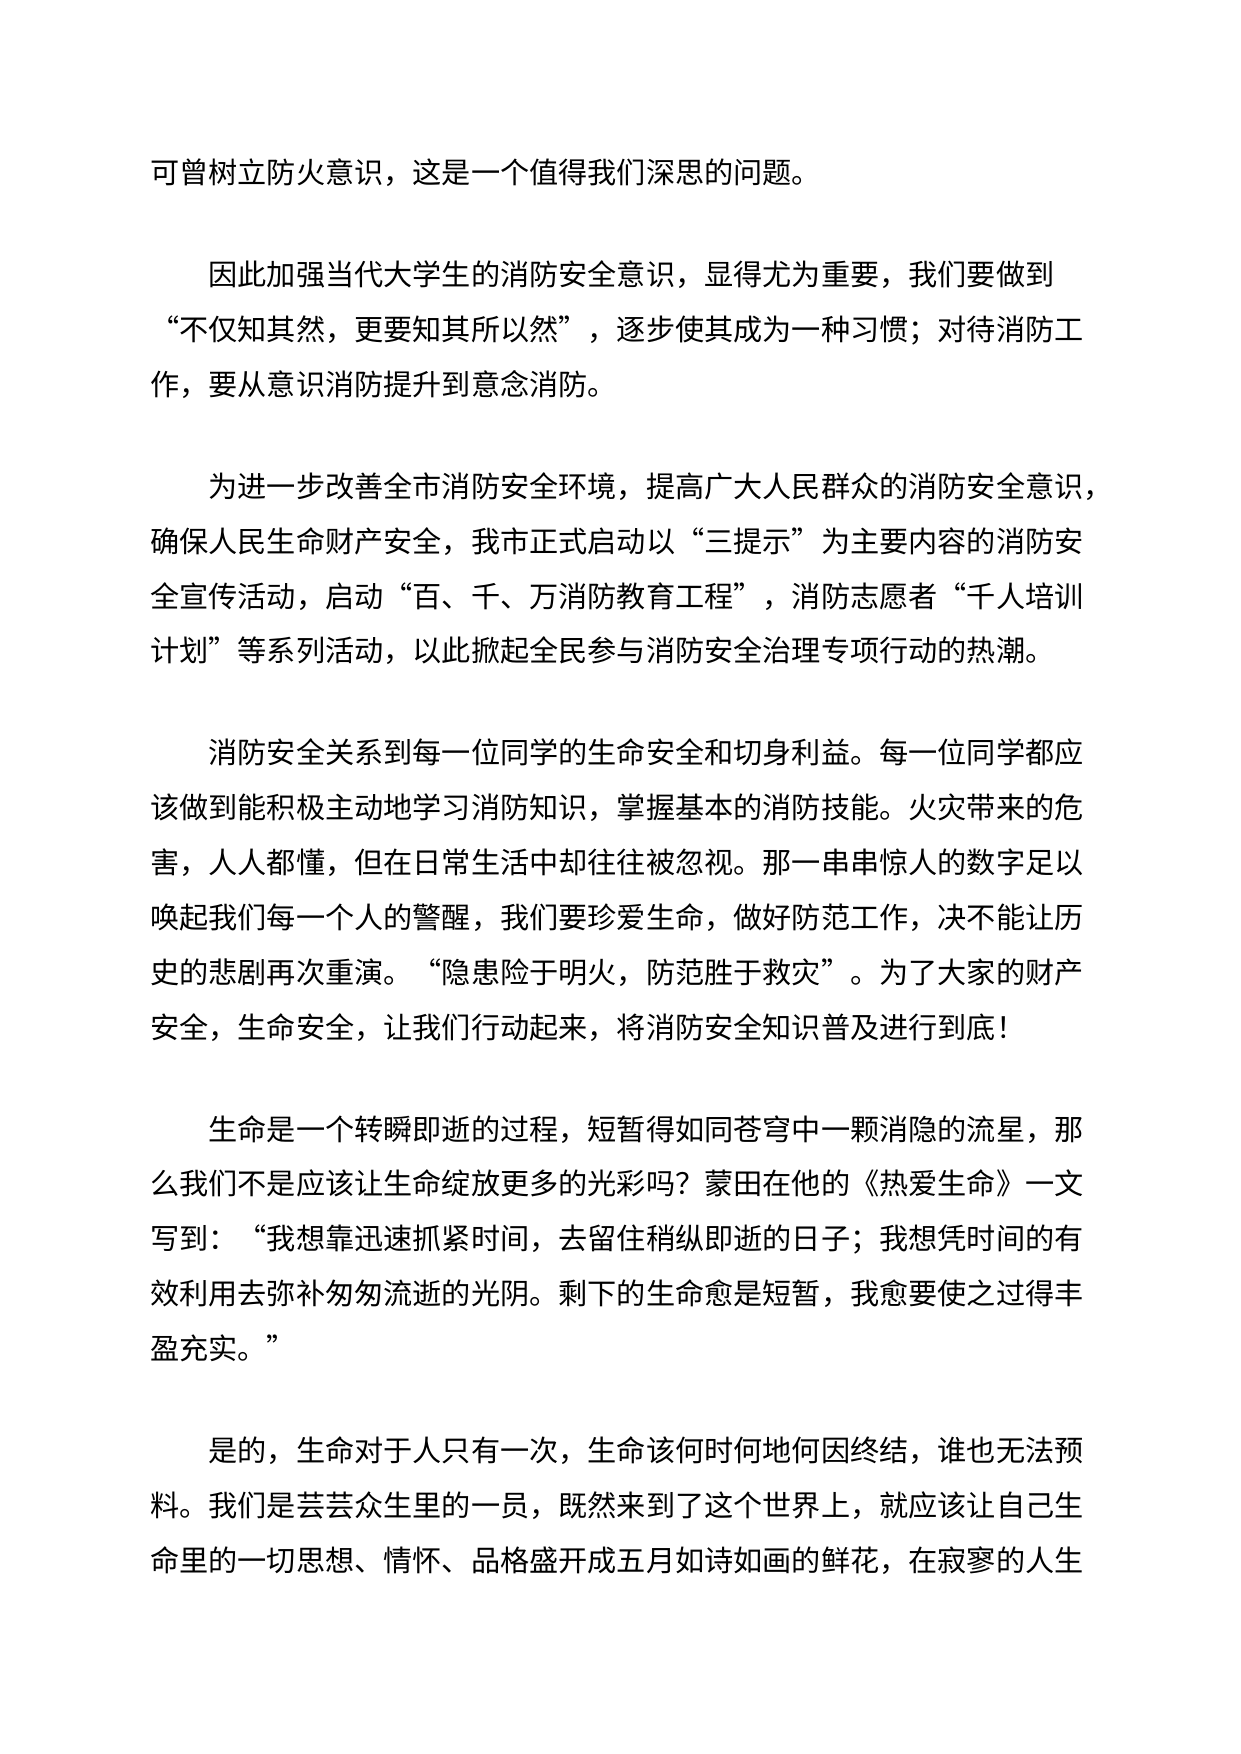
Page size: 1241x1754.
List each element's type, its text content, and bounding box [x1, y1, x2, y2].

text 因此加强当代大学生的消防安全意识，显得尤为重要，我们要做到“不仅知其然，更要知其所以然”，逐步使其成为一种习惯；对待消防工作，要从意识消防提升到意念消防。 [150, 252, 1090, 404]
text 消防安全关系到每一位同学的生命安全和切身利益。每一位同学都应该做到能积极主动地学习消防知识，掌握基本的消防技能。火灾带来的危害，人人都懂，但在日常生活中却往往被忽视。那一串串惊人的数字足以唤起我们每一个人的警醒，我们要珍爱生命，做好防范工作，决不能让历史的悲剧再次重演。“隐患险于明火，防范胜于救灾”。为了大家的财产安全，生命安全，让我们行动起来，将消防安全知识普及进行到底！ [150, 730, 1090, 1047]
text 为进一步改善全市消防安全环境，提高广大人民群众的消防安全意识，确保人民生命财产安全，我市正式启动以“三提示”为主要内容的消防安全宣传活动，启动“百、千、万消防教育工程”，消防志愿者“千人培训计划”等系列活动，以此掀起全民参与消防安全治理专项行动的热潮。 [150, 463, 1090, 670]
text 生命是一个转瞬即逝的过程，短暂得如同苍穹中一颗消隐的流星，那么我们不是应该让生命绽放更多的光彩吗？蒙田在他的《热爱生命》一文写到：“我想靠迅速抓紧时间，去留住稍纵即逝的日子；我想凭时间的有效利用去弥补匆匆流逝的光阴。剩下的生命愈是短暂，我愈要使之过得丰盈充实。” [150, 1106, 1090, 1368]
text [150, 150, 1090, 192]
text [150, 1427, 1090, 1579]
